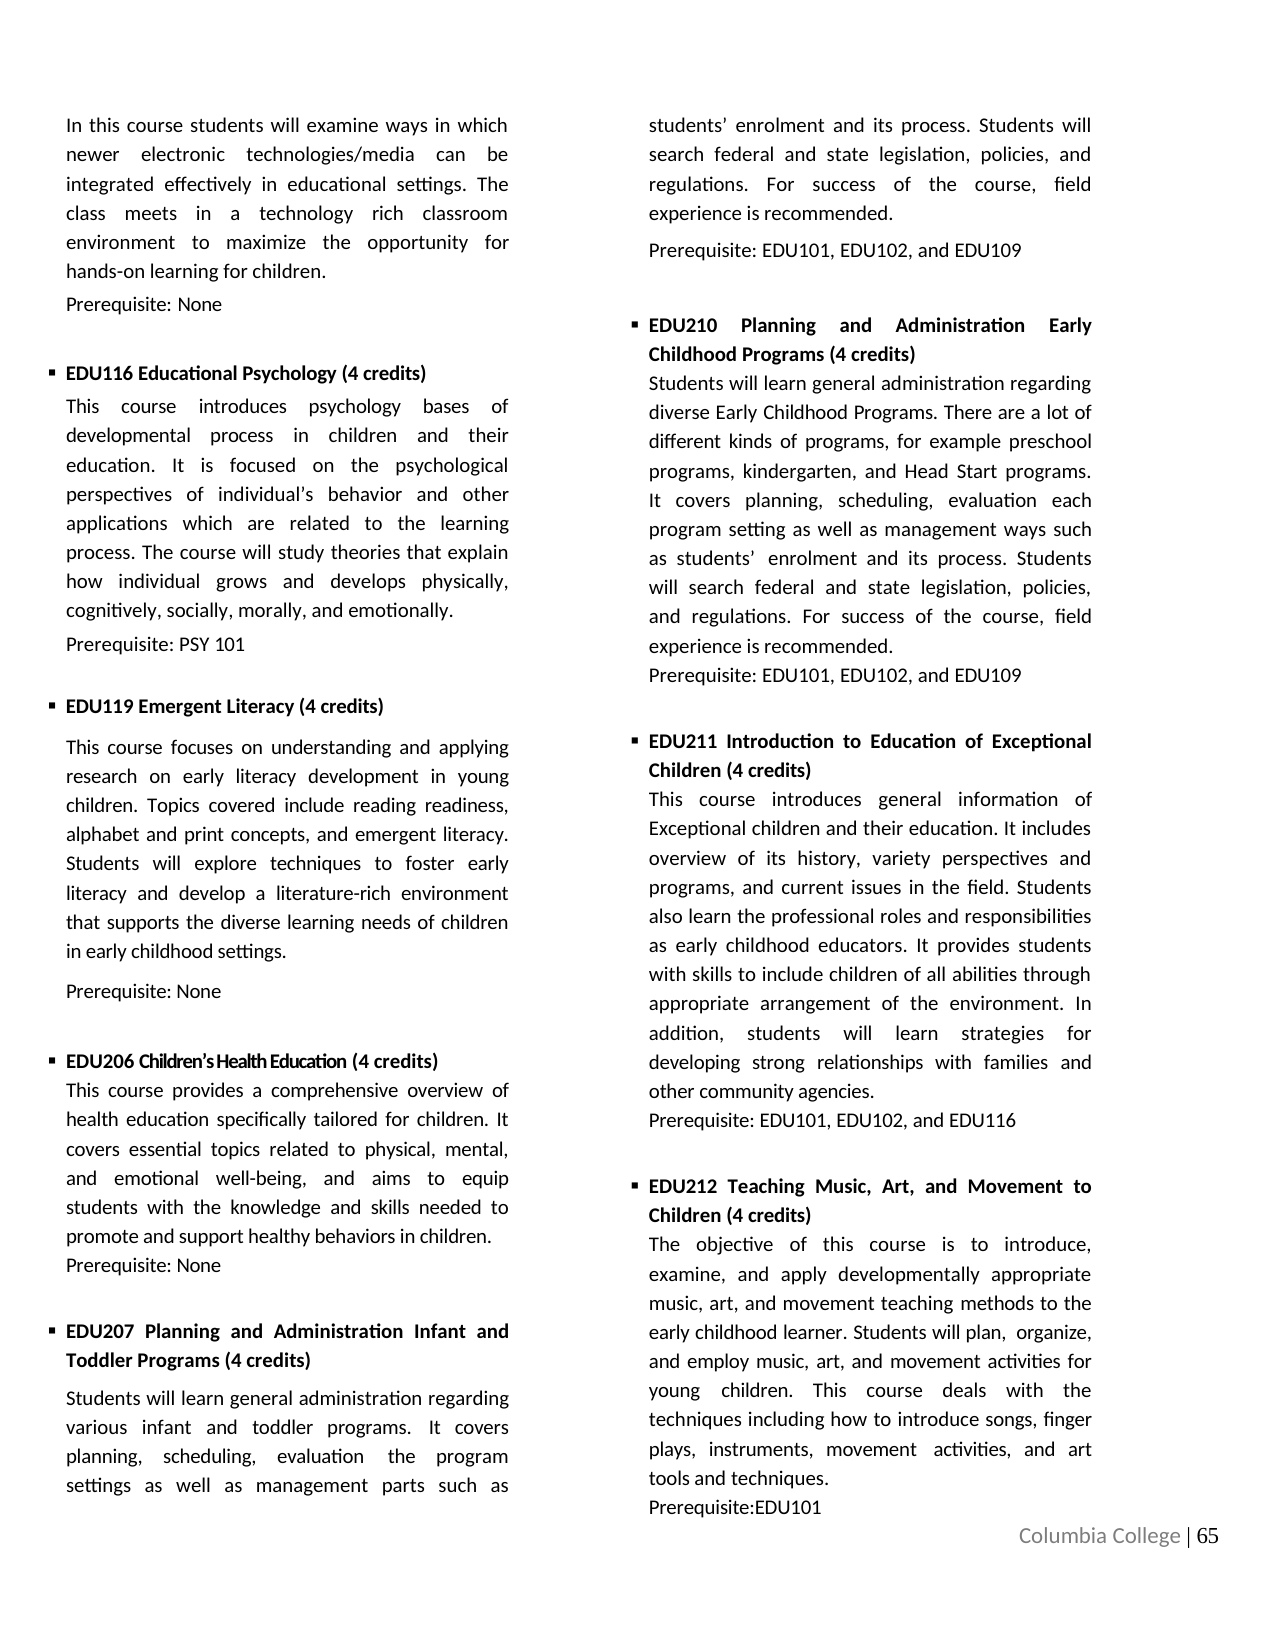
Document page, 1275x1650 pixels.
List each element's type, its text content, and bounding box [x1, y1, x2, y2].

text In this course students will examine ways in which newer electronic technologies/media can be integrated effectively in educational settings. The class meets in a technology rich classroom environment to maximize the opportunity for hands-on learning for children. [66, 112, 509, 284]
text This course focuses on understanding and applying research on early literacy development in young children. Topics covered include reading readiness, alphabet and print concepts, and emergent literacy. Students will explore techniques to foster early literacy and develop a literature-rich environment that supports the diverse learning needs of children in early childhood settings. [66, 734, 509, 963]
text This course introduces psychology bases of developmental process in children and their education. It is focused on the psychological perspectives of individual’s behavior and other applications which are related to the learning process. The course will study theories that explain how individual grows and develops physically, cognitively, socially, morally, and emotionally. [66, 393, 509, 623]
text Prerequisite: None [66, 979, 509, 1004]
subtitle EDU119 Emergent Literacy (4 credits) [47, 693, 509, 719]
subtitle EDU116 Educational Psychology (4 credits) [47, 361, 509, 386]
text Prerequisite: EDU101, EDU102, and EDU109 [649, 238, 1092, 263]
text Students will learn general administration regarding various infant and toddler programs. It covers planning, scheduling, evaluation the program settings as well as management parts such as students’ enrolment and its process. Students will search federal and state legislation, policies, and regulations. For success of the course, field experience is recommended. [649, 112, 1092, 225]
text Prerequisite:EDU101 [649, 1494, 1092, 1519]
text Prerequisite: None [66, 1252, 509, 1278]
subtitle EDU207 Planning and Administration Infant and Toddler Programs (4 credits) [47, 1318, 509, 1373]
subtitle EDU206 Children’s Health Education (4 credits) [47, 1048, 509, 1074]
text This course introduces general information of Exceptional children and their education. It includes overview of its history, variety perspectives and programs, and current issues in the field. Students also learn the professional roles and responsibilities as early childhood educators. It provides students with skills to include children of all abilities through appropriate arrangement of the environment. In addition, students will learn strategies for developing strong relationships with families and other community agencies. [649, 786, 1092, 1103]
text Students will learn general administration regarding diverse Early Childhood Programs. There are a lot of different kinds of programs, for example preschool programs, kindergarten, and Head Start programs. It covers planning, scheduling, evaluation each program setting as well as management ways such as students’ enrolment and its process. Students will search federal and state legislation, policies, and regulations. For success of the course, field experience is recommended. [649, 370, 1092, 658]
text Prerequisite: PSY 101 [66, 631, 509, 656]
subtitle EDU212 Teaching Music, Art, and Movement to Children (4 credits) [630, 1173, 1092, 1228]
subtitle EDU210 Planning and Administration Early Childhood Programs (4 credits) [630, 312, 1092, 367]
text This course provides a comprehensive overview of health education specifically tailored for children. It covers essential topics related to physical, mental, and emotional well-being, and aims to equip students with the knowledge and skills needed to promote and support healthy behaviors in children. [66, 1077, 509, 1249]
text Students will learn general administration regarding various infant and toddler programs. It covers planning, scheduling, evaluation the program settings as well as management parts such as students’ enrolment and its process. Students will search federal and state legislation, policies, and regulations. For success of the course, field experience is recommended. [66, 1385, 509, 1498]
text Prerequisite: EDU101, EDU102, and EDU109 [649, 662, 1092, 687]
subtitle EDU211 Introduction to Education of Exceptional Children (4 credits) [630, 728, 1092, 783]
text Prerequisite: EDU101, EDU102, and EDU116 [649, 1107, 1092, 1133]
text The objective of this course is to introduce, examine, and apply developmentally appropriate music, art, and movement teaching methods to the early childhood learner. Students will plan, organize, and employ music, art, and movement activities for young children. This course deals with the techniques including how to introduce songs, finger plays, instruments, movement activities, and art tools and techniques. [649, 1232, 1092, 1490]
text Prerequisite: None [66, 291, 509, 316]
